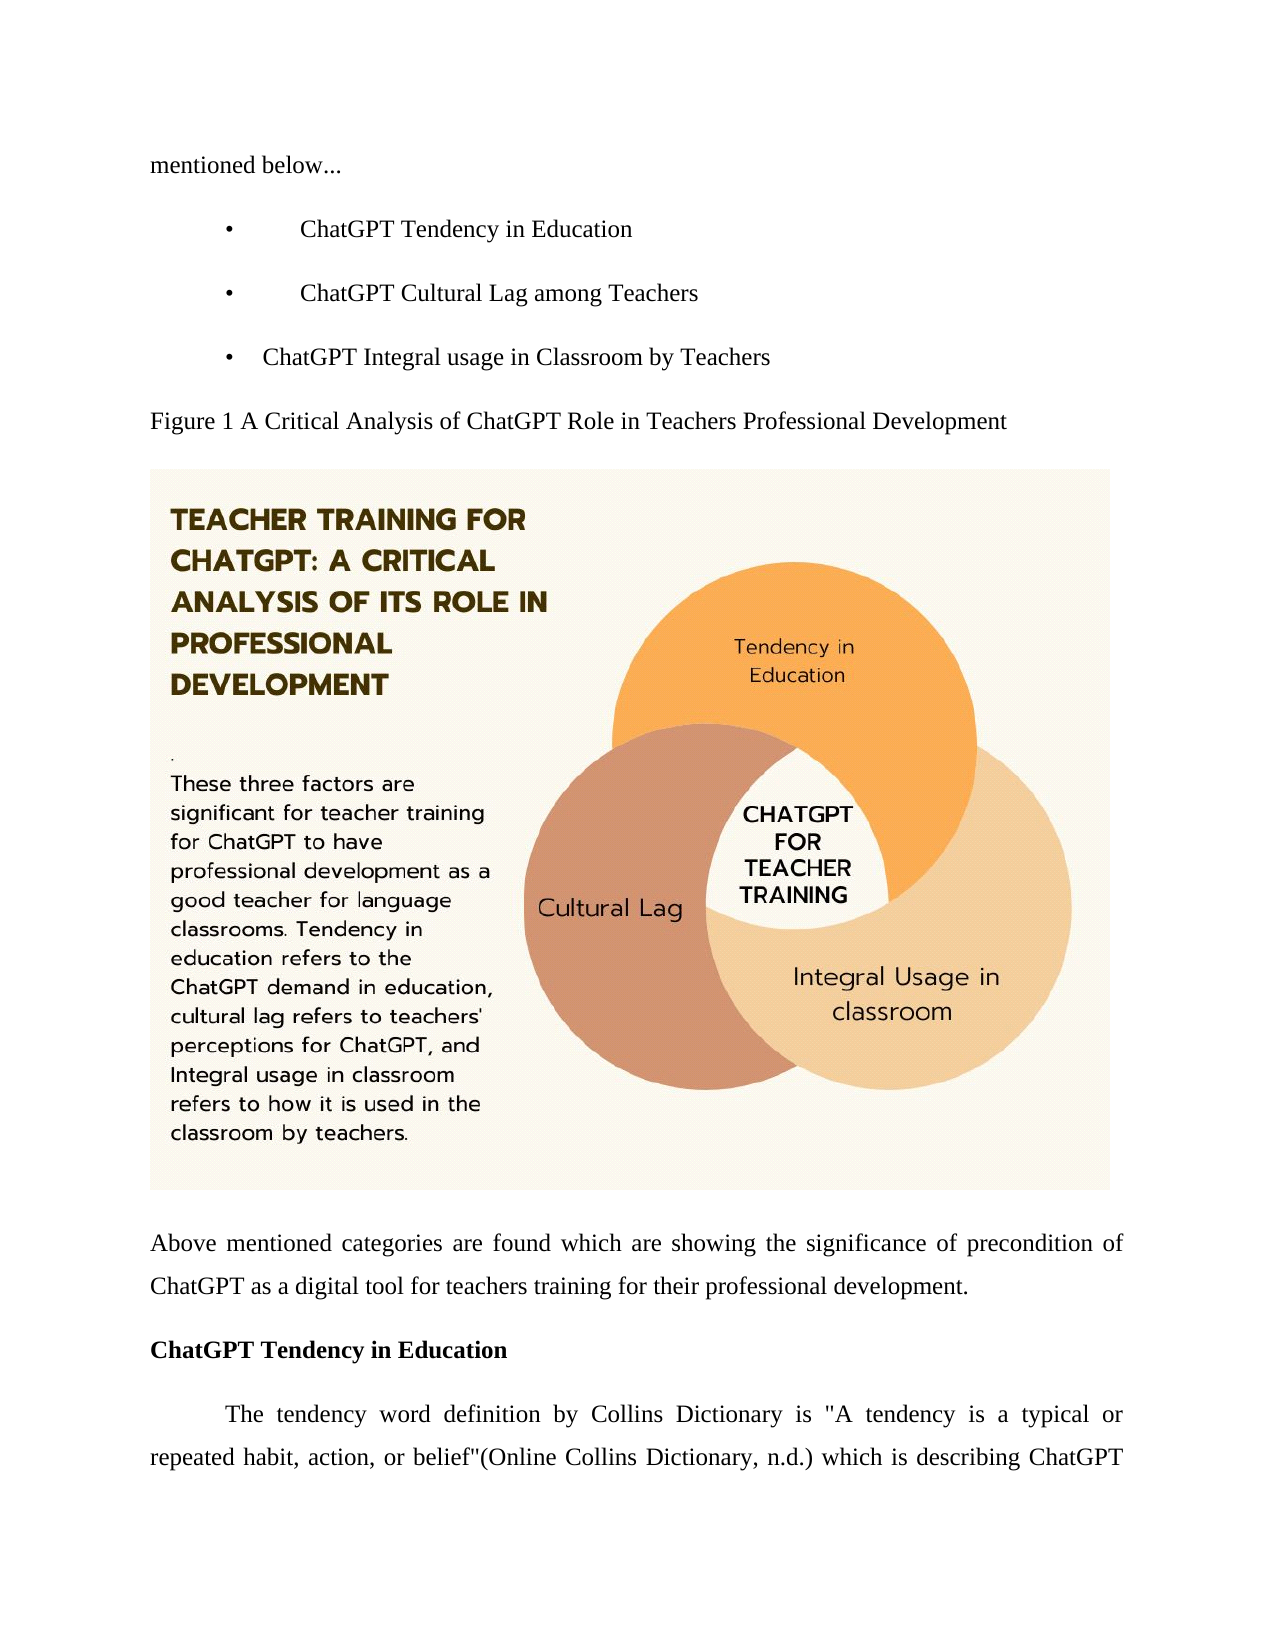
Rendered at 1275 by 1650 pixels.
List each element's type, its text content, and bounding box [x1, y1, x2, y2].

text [150, 1399, 1125, 1471]
text • ChatGPT Integral usage in Classroom by Teachers [225, 342, 1125, 371]
picture [150, 469, 1110, 1190]
text • ChatGPT Cultural Lag among Teachers [225, 278, 1125, 307]
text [150, 150, 1125, 179]
text Above mentioned categories are found which are showing the significance of precondition of ChatGPT as a digital tool for teachers training for their professional development. [150, 1228, 1125, 1299]
text Figure 1 A Critical Analysis of ChatGPT Role in Teachers Professional Development [150, 406, 1125, 434]
text ChatGPT Tendency in Education [150, 1335, 1125, 1363]
text • ChatGPT Tendency in Education [225, 214, 1125, 243]
